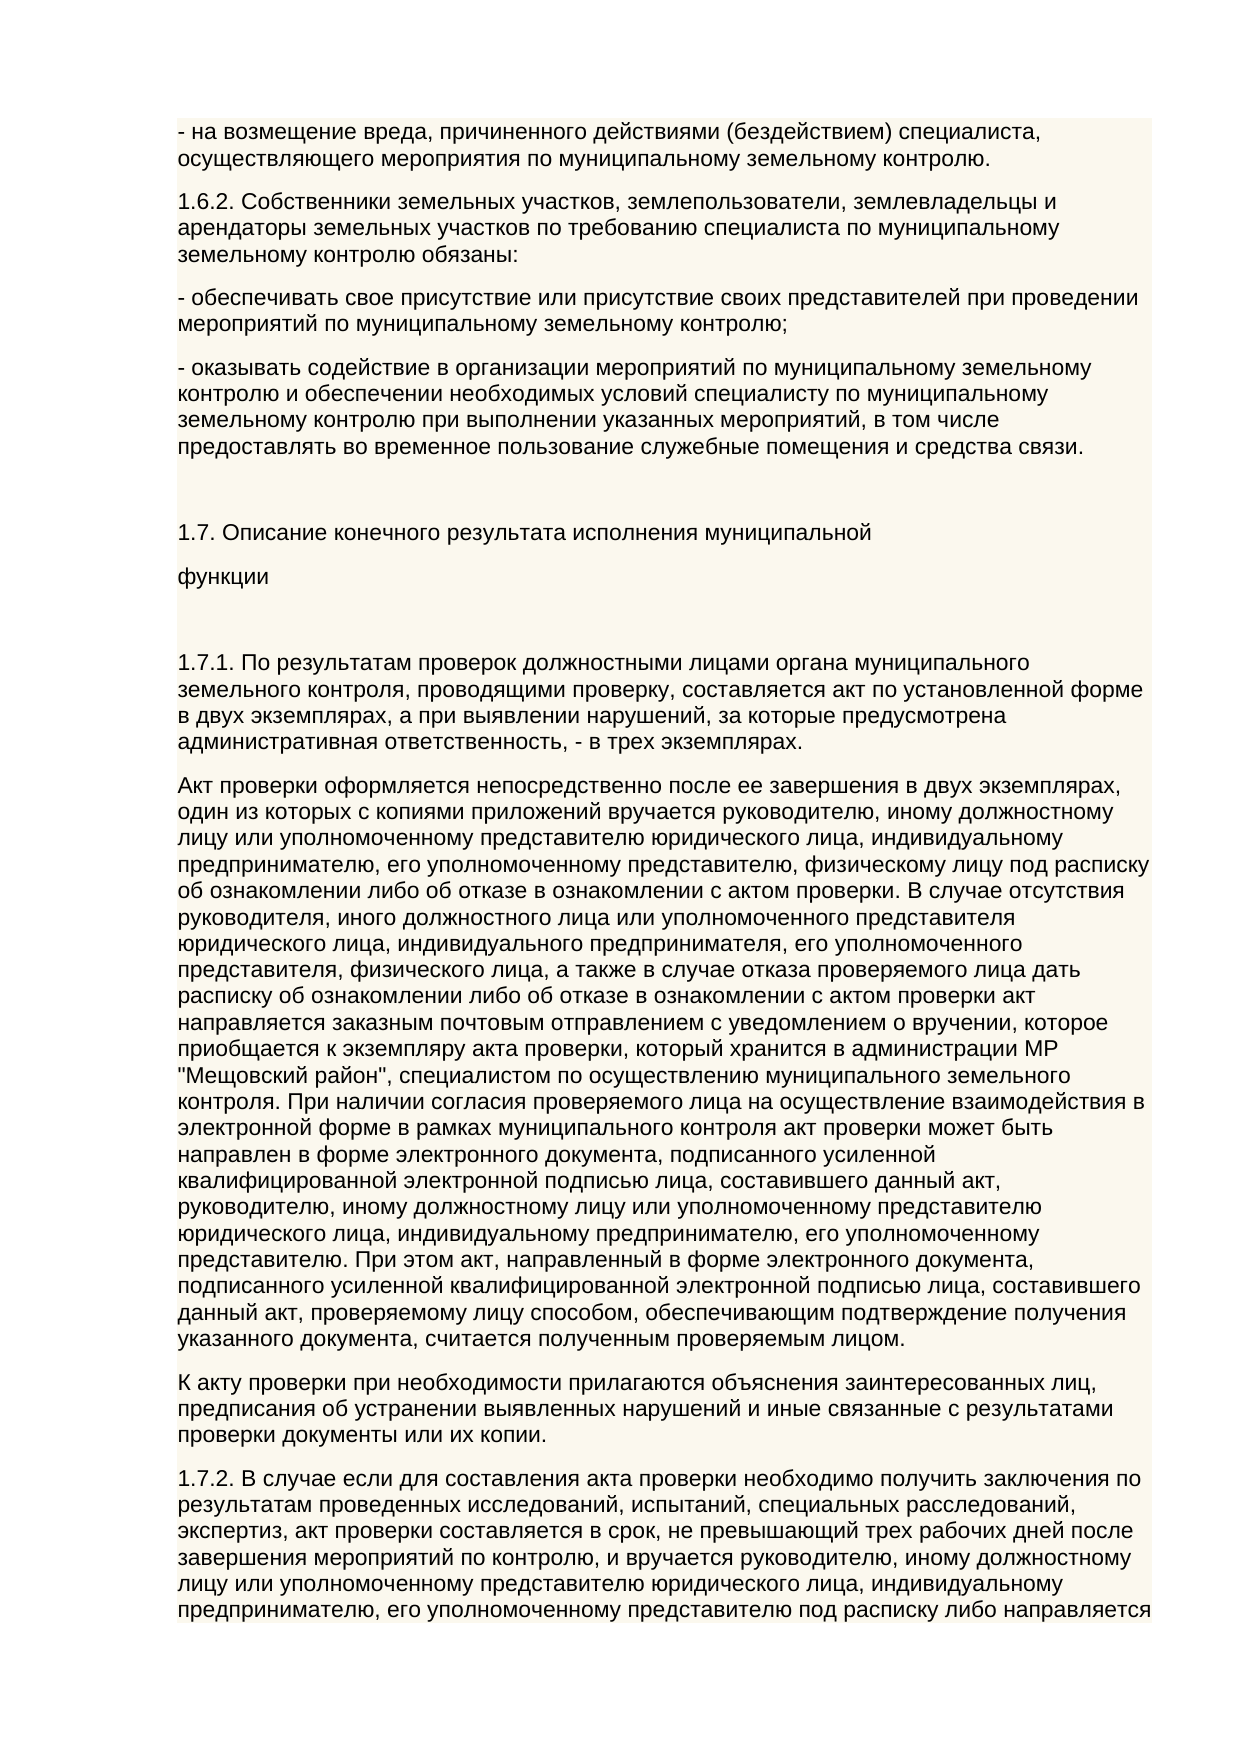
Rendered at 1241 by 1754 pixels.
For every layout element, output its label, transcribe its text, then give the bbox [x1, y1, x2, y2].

text - на возмещение вреда, причиненного действиями (бездействием) специалиста, осуществляющего мероприятия по муниципальному земельному контролю. [177, 118, 1152, 171]
text - оказывать содействие в организации мероприятий по муниципальному земельному контролю и обеспечении необходимых условий специалисту по муниципальному земельному контролю при выполнении указанных мероприятий, в том числе предоставлять во временное пользование служебные помещения и средства связи. [177, 353, 1152, 459]
text Акт проверки оформляется непосредственно после ее завершения в двух экземплярах, один из которых с копиями приложений вручается руководителю, иному должностному лицу или уполномоченному представителю юридического лица, индивидуальному предпринимателю, его уполномоченному представителю, физическому лицу под расписку об ознакомлении либо об отказе в ознакомлении с актом проверки. В случае отсутствия руководителя, иного должностного лица или уполномоченного представителя юридического лица, индивидуального предпринимателя, его уполномоченного представителя, физического лица, а также в случае отказа проверяемого лица дать расписку об ознакомлении либо об отказе в ознакомлении с актом проверки акт направляется заказным почтовым отправлением с уведомлением о вручении, которое приобщается к экземпляру акта проверки, который хранится в администрации МР "Мещовский район", специалистом по осуществлению муниципального земельного контроля. При наличии согласия проверяемого лица на осуществление взаимодействия в электронной форме в рамках муниципального контроля акт проверки может быть направлен в форме электронного документа, подписанного усиленной квалифицированной электронной подписью лица, составившего данный акт, руководителю, иному должностному лицу или уполномоченному представителю юридического лица, индивидуальному предпринимателю, его уполномоченному представителю. При этом акт, направленный в форме электронного документа, подписанного усиленной квалифицированной электронной подписью лица, составившего данный акт, проверяемому лицу способом, обеспечивающим подтверждение получения указанного документа, считается полученным проверяемым лицом. [177, 772, 1152, 1351]
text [177, 1464, 1152, 1623]
text - обеспечивать свое присутствие или присутствие своих представителей при проведении мероприятий по муниципальному земельному контролю; [177, 284, 1152, 337]
text функции [177, 563, 1152, 589]
text 1.6.2. Собственники земельных участков, землепользователи, землевладельцы и арендаторы земельных участков по требованию специалиста по муниципальному земельному контролю обязаны: [177, 188, 1152, 267]
text 1.7. Описание конечного результата исполнения муниципальной [177, 519, 1152, 546]
text 1.7.1. По результатам проверок должностными лицами органа муниципального земельного контроля, проводящими проверку, составляется акт по установленной форме в двух экземплярах, а при выявлении нарушений, за которые предусмотрена административная ответственность, - в трех экземплярах. [177, 649, 1152, 755]
text К акту проверки при необходимости прилагаются объяснения заинтересованных лиц, предписания об устранении выявленных нарушений и иные связанные с результатами проверки документы или их копии. [177, 1368, 1152, 1447]
